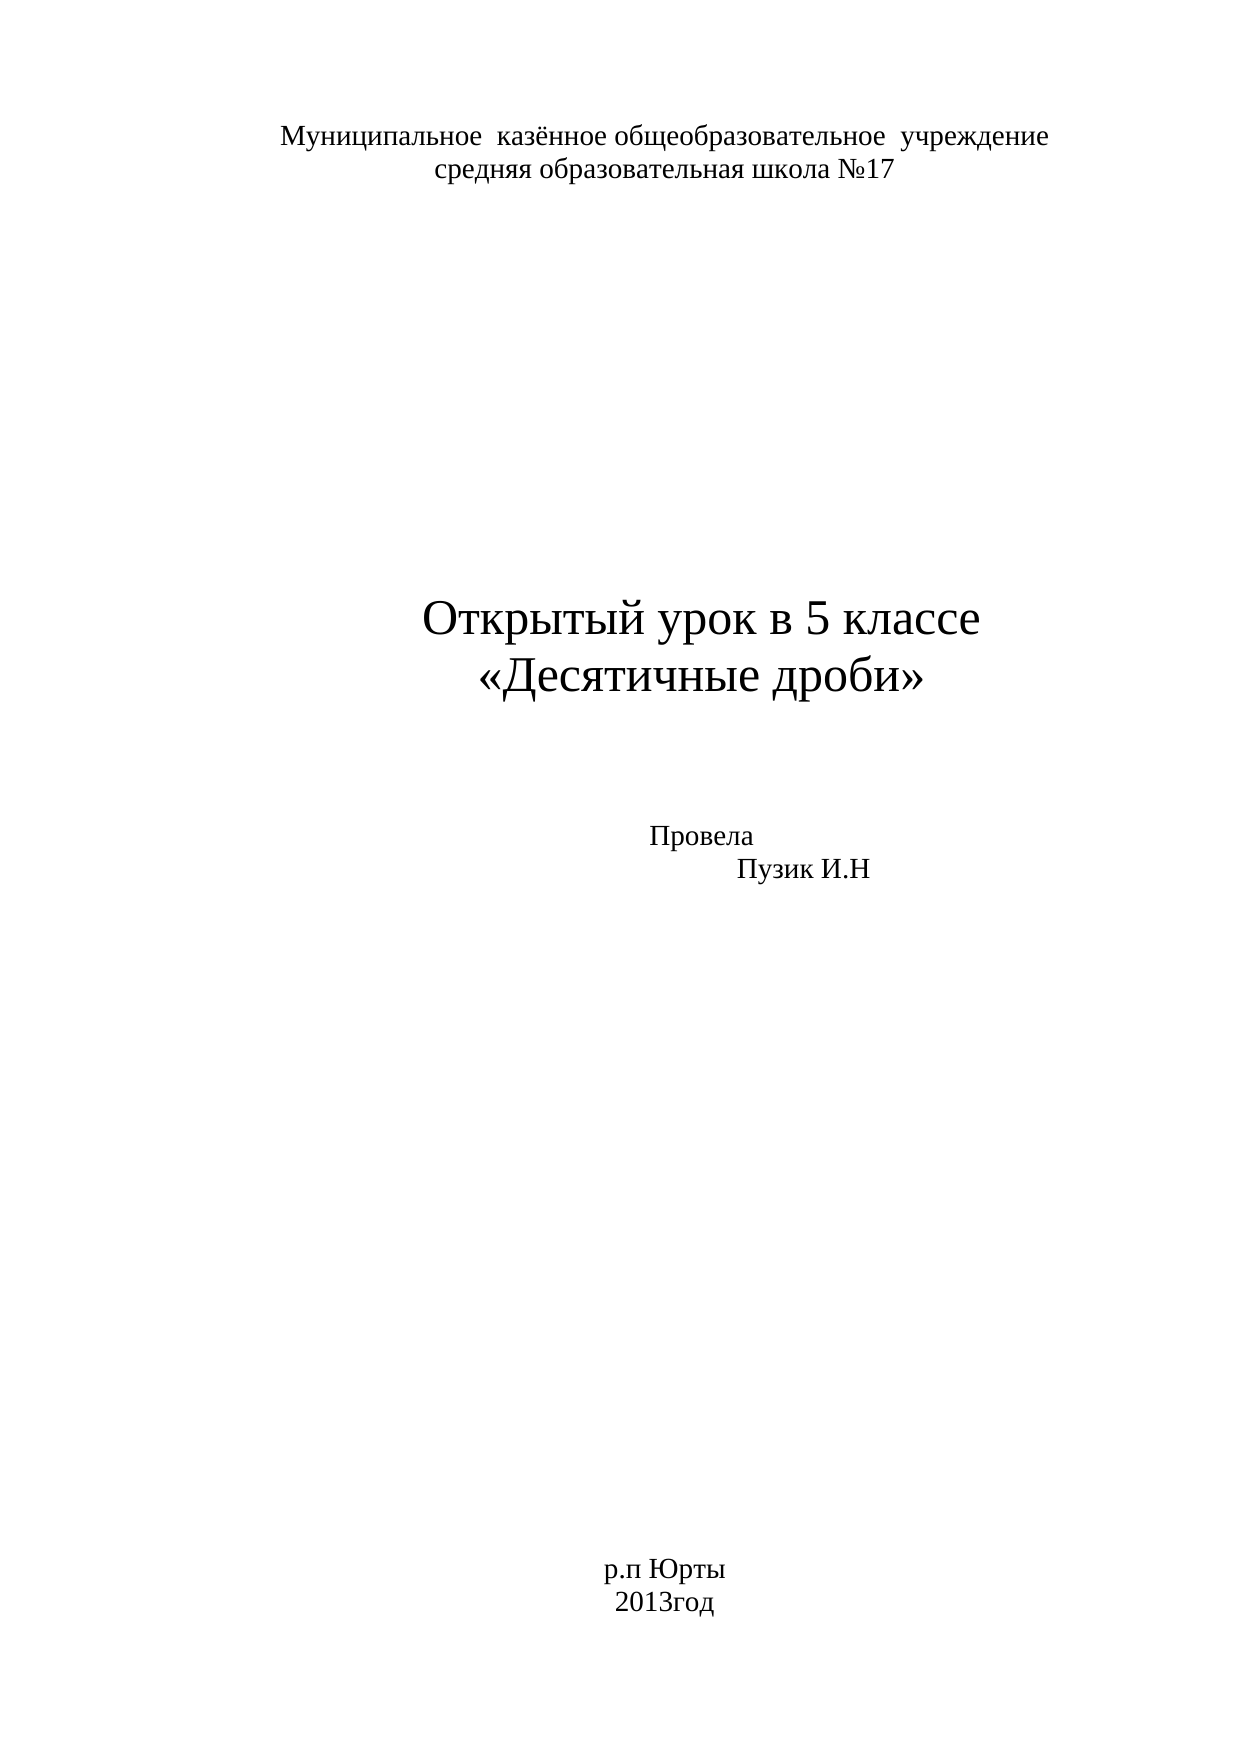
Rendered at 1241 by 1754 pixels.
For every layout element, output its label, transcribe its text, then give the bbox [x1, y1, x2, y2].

text 2013год [177, 1584, 1152, 1618]
text Провела [177, 818, 1152, 851]
text р.п Юрты [177, 1551, 1152, 1584]
text Открытый урок в 5 классе [177, 588, 1152, 645]
text Пузик И.Н [177, 851, 1152, 885]
text Муниципальное казённое общеобразовательное учреждение [177, 118, 1152, 152]
text «Десятичные дроби» [177, 645, 1152, 703]
text средняя образовательная школа №17 [177, 152, 1152, 185]
